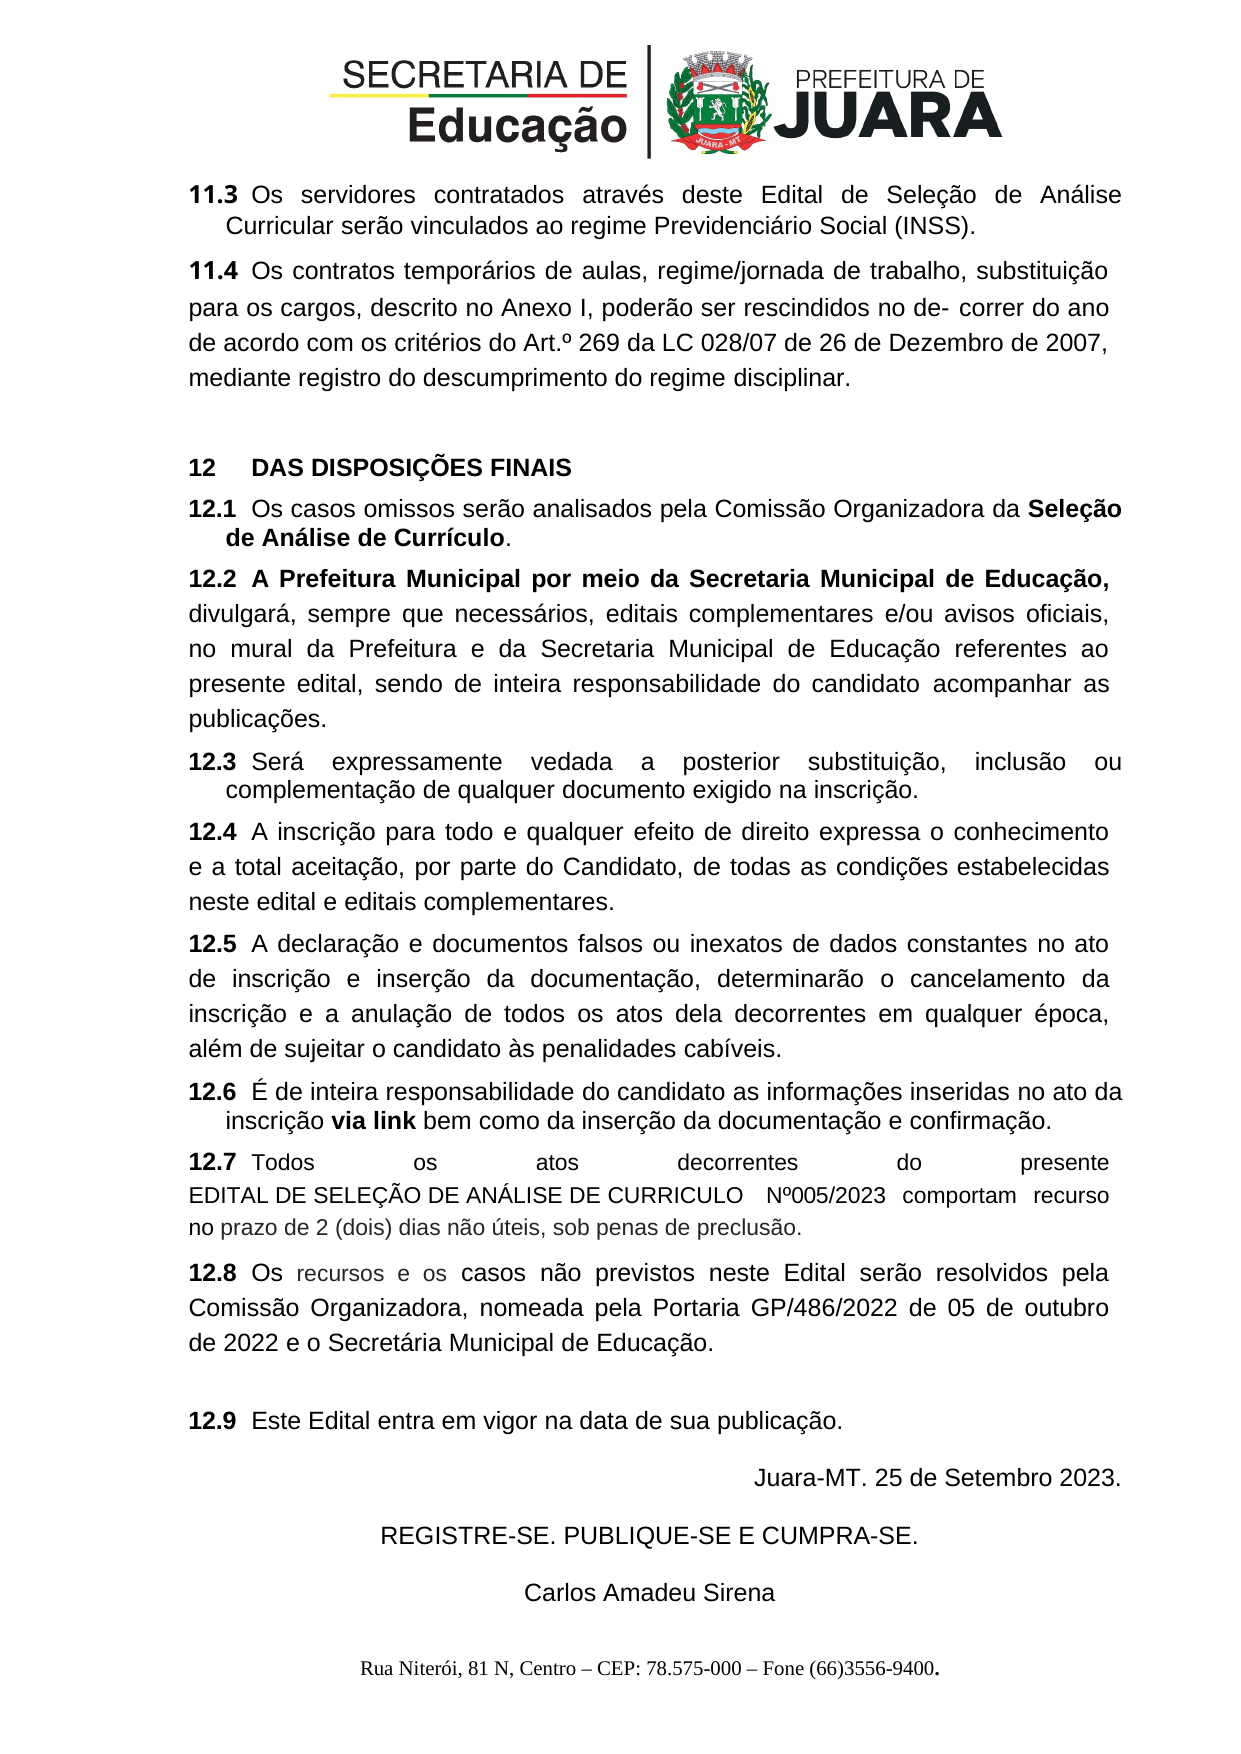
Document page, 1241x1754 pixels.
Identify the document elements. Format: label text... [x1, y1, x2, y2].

list É de inteira responsabilidade do candidato as informações inseridas no ato da inscrição via link bem como da inserção da documentação e confirmação. [188, 1077, 1122, 1135]
list Este Edital entra em vigor na data de sua publicação. [188, 1406, 1122, 1435]
list Os servidores contratados através deste Edital de Seleção de Análise Curricular serão vinculados ao regime Previdenciário Social (INSS). [188, 177, 1122, 240]
list A inscrição para todo e qualquer efeito de direito expressa o conhecimento e a total aceitação, por parte do Candidato, de todas as condições estabelecidas neste edital e editais complementares. [188, 816, 1110, 915]
list A Prefeitura Municipal por meio da Secretaria Municipal de Educação, divulgará, sempre que necessários, editais complementares e/ou avisos oficiais, no mural da Prefeitura e da Secretaria Municipal de Educação referentes ao presente edital, sendo de inteira responsabilidade do candidato acompanhar as publicações. [188, 564, 1110, 732]
subtitle DAS DISPOSIÇÕES FINAIS [188, 453, 1122, 482]
list Os casos omissos serão analisados pela Comissão Organizadora da Seleção de Análise de Currículo. [188, 494, 1122, 551]
text Juara-MT. 25 de Setembro 2023. [177, 1463, 1122, 1492]
list Todos os atos decorrentes do presente EDITAL DE SELEÇÃO DE ANÁLISE DE CURRICULO Nº005/2023 comportam recurso no prazo de 2 (dois) dias não úteis, sob penas de preclusão. [188, 1147, 1110, 1240]
list A declaração e documentos falsos ou inexatos de dados constantes no ato de inscrição e inserção da documentação, determinarão o cancelamento da inscrição e a anulação de todos os atos dela decorrentes em qualquer época, além de sujeitar o candidato às penalidades cabíveis. [188, 929, 1110, 1063]
list Os contratos temporários de aulas, regime/jornada de trabalho, substituição para os cargos, descrito no Anexo I, poderão ser rescindidos no de- correr do ano de acordo com os critérios do Art.º 269 da LC 028/07 de 26 de Dezembro de 2007, mediante registro do descumprimento do regime disciplinar. [188, 252, 1110, 391]
picture [300, 31, 1026, 174]
text Carlos Amadeu Sirena [177, 1578, 1122, 1607]
list Será expressamente vedada a posterior substituição, inclusão ou complementação de qualquer documento exigido na inscrição. [188, 747, 1122, 804]
text REGISTRE-SE. PUBLIQUE-SE E CUMPRA-SE. [177, 1521, 1122, 1550]
list Os recursos e os casos não previstos neste Edital serão resolvidos pela Comissão Organizadora, nomeada pela Portaria GP/486/2022 de 05 de outubro de 2022 e o Secretária Municipal de Educação. [188, 1258, 1110, 1357]
